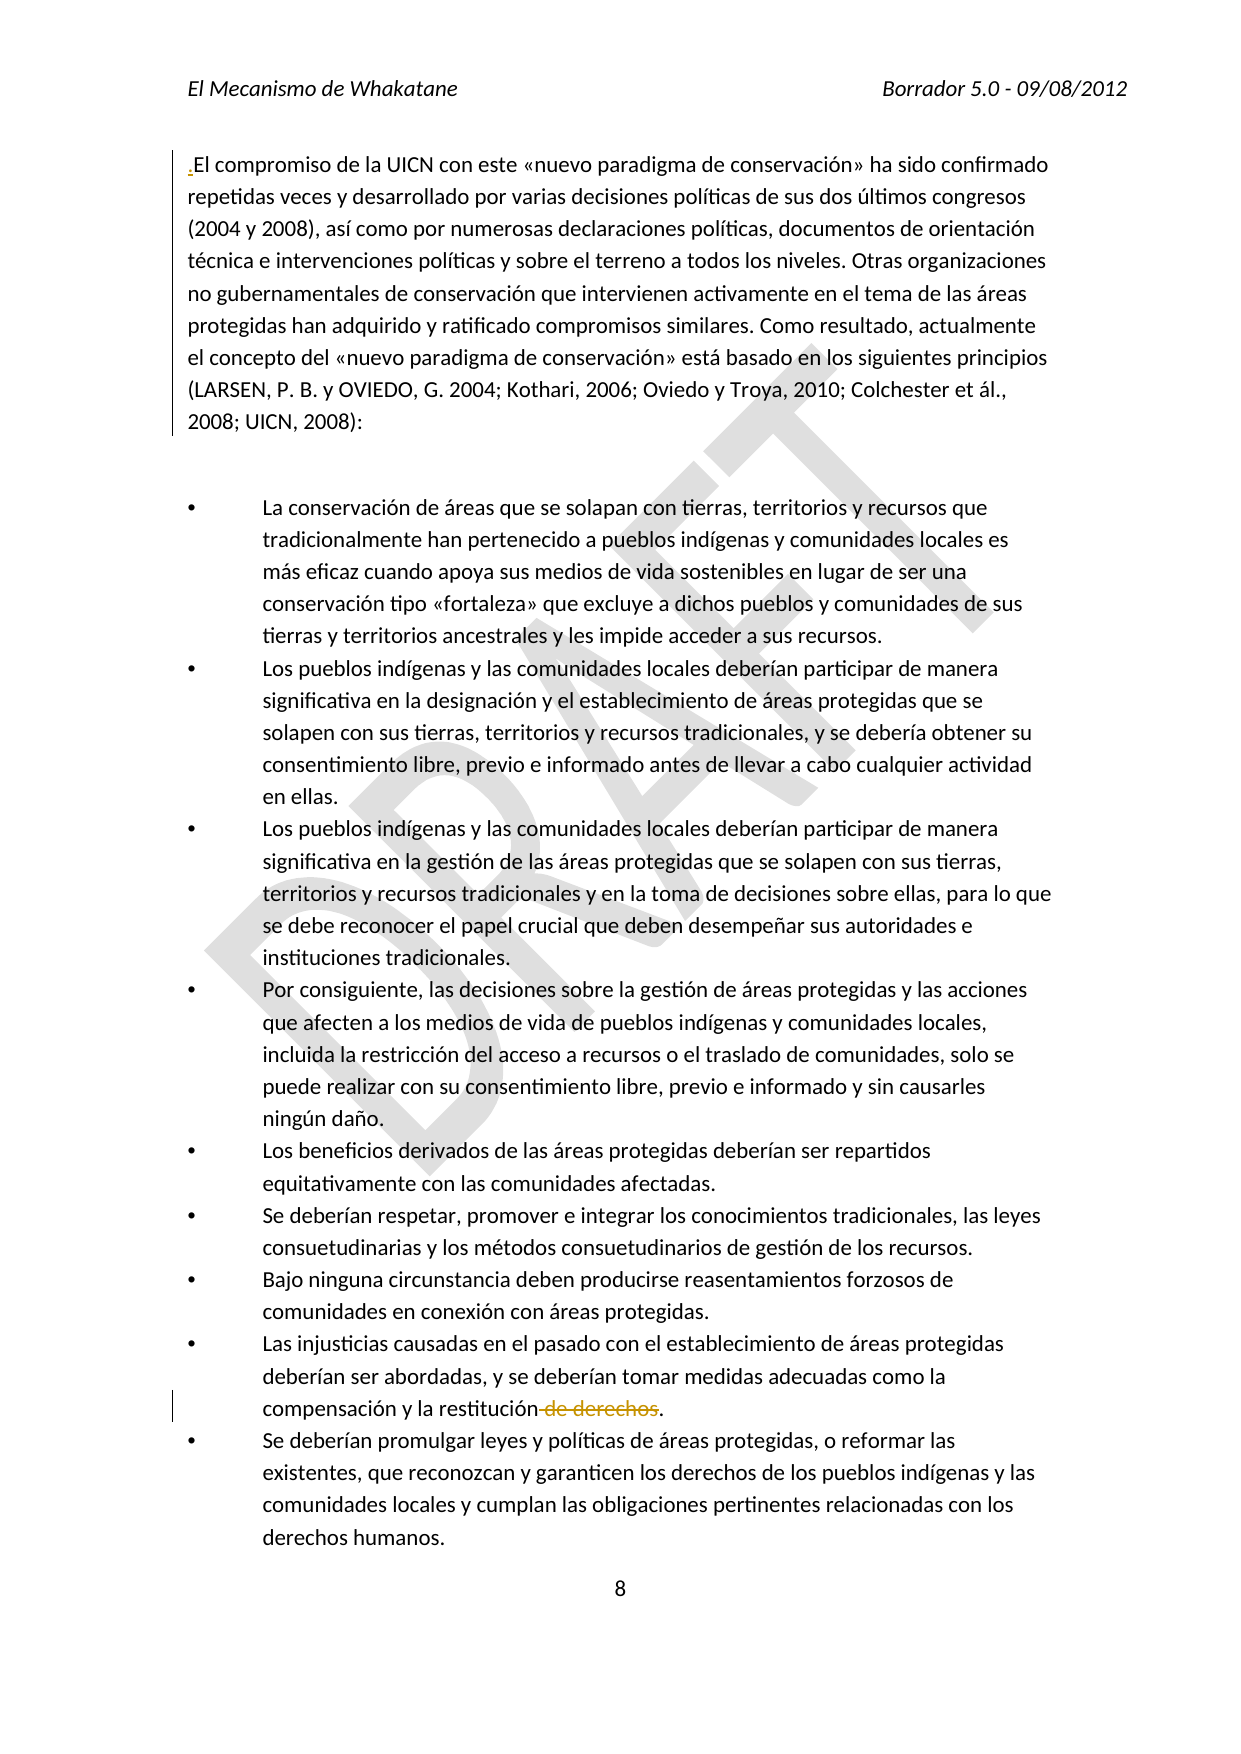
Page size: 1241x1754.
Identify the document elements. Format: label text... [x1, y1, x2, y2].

list Los beneficios derivados de las áreas protegidas deberían ser repartidos equitativamente con las comunidades afectadas. [187, 1136, 1053, 1197]
list Las injusticias causadas en el pasado con el establecimiento de áreas protegidas deberían ser abordadas, y se deberían tomar medidas adecuadas como la compensación y la restitución. [187, 1329, 1053, 1422]
list Los pueblos indígenas y las comunidades locales deberían participar de manera significativa en la designación y el establecimiento de áreas protegidas que se solapen con sus tierras, territorios y recursos tradicionales, y se debería obtener su consentimiento libre, previo e informado antes de llevar a cabo cualquier actividad en ellas. [187, 654, 1053, 810]
list Los pueblos indígenas y las comunidades locales deberían participar de manera significativa en la gestión de las áreas protegidas que se solapen con sus tierras, territorios y recursos tradicionales y en la toma de decisiones sobre ellas, para lo que se debe reconocer el papel crucial que deben desempeñar sus autoridades e instituciones tradicionales. [187, 814, 1053, 971]
list Por consiguiente, las decisiones sobre la gestión de áreas protegidas y las acciones que afecten a los medios de vida de pueblos indígenas y comunidades locales, incluida la restricción del acceso a recursos o el traslado de comunidades, solo se puede realizar con su consentimiento libre, previo e informado y sin causarles ningún daño. [187, 976, 1053, 1132]
list Bajo ninguna circunstancia deben producirse reasentamientos forzosos de comunidades en conexión con áreas protegidas. [187, 1265, 1053, 1325]
list Se deberían promulgar leyes y políticas de áreas protegidas, o reformar las existentes, que reconozcan y garanticen los derechos de los pueblos indígenas y las comunidades locales y cumplan las obligaciones pertinentes relacionadas con los derechos humanos. [187, 1426, 1053, 1551]
text El compromiso de la UICN con este «nuevo paradigma de conservación» ha sido confirmado repetidas veces y desarrollado por varias decisiones políticas de sus dos últimos congresos (2004 y 2008), así como por numerosas declaraciones políticas, documentos de orientación técnica e intervenciones políticas y sobre el terreno a todos los niveles. Otras organizaciones no gubernamentales de conservación que intervienen activamente en el tema de las áreas protegidas han adquirido y ratificado compromisos similares. Como resultado, actualmente el concepto del «nuevo paradigma de conservación» está basado en los siguientes principios (LARSEN, P. B. y OVIEDO, G. 2004; Kothari, 2006; Oviedo y Troya, 2010; Colchester et ál., 2008; UICN, 2008): [187, 150, 1053, 436]
list Se deberían respetar, promover e integrar los conocimientos tradicionales, las leyes consuetudinarias y los métodos consuetudinarios de gestión de los recursos. [187, 1201, 1053, 1261]
list La conservación de áreas que se solapan con tierras, territorios y recursos que tradicionalmente han pertenecido a pueblos indígenas y comunidades locales es más eficaz cuando apoya sus medios de vida sostenibles en lugar de ser una conservación tipo «fortaleza» que excluye a dichos pueblos y comunidades de sus tierras y territorios ancestrales y les impide acceder a sus recursos. [187, 493, 1053, 649]
